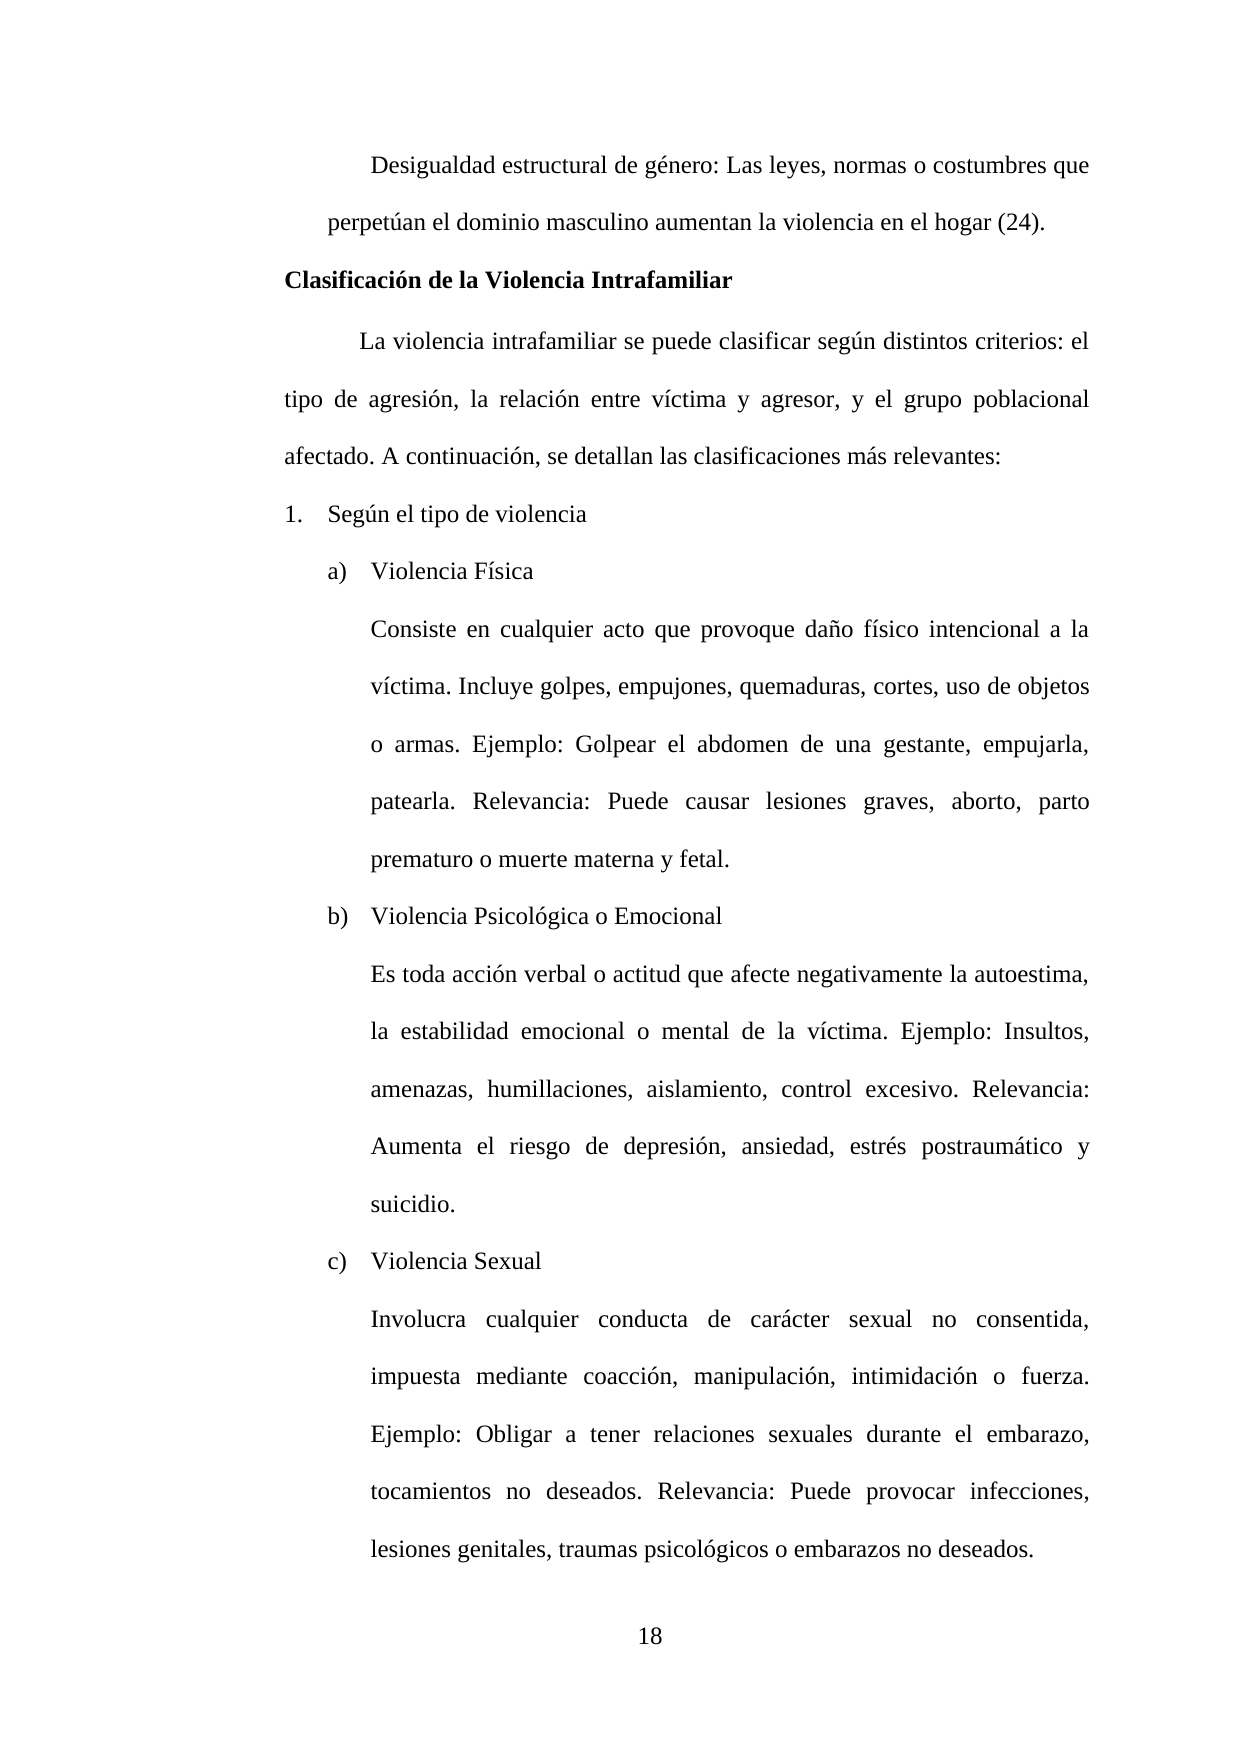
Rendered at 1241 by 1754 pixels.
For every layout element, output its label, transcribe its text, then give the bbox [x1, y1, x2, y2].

list Según el tipo de violencia [284, 499, 1090, 527]
text Es toda acción verbal o actitud que afecte negativamente la autoestima, la estabilidad emocional o mental de la víctima. Ejemplo: Insultos, amenazas, humillaciones, aislamiento, control excesivo. Relevancia: Aumenta el riesgo de depresión, ansiedad, estrés postraumático y suicidio. [370, 959, 1090, 1217]
text Desigualdad estructural de género: Las leyes, normas o costumbres que perpetúan el dominio masculino aumentan la violencia en el hogar (24). [327, 150, 1090, 236]
list Violencia Sexual [327, 1246, 1090, 1275]
list Violencia Psicológica o Emocional [327, 901, 1090, 930]
text Consiste en cualquier acto que provoque daño físico intencional a la víctima. Incluye golpes, empujones, quemaduras, cortes, uso de objetos o armas. Ejemplo: Golpear el abdomen de una gestante, empujarla, patearla. Relevancia: Puede causar lesiones graves, aborto, parto prematuro o muerte materna y fetal. [370, 614, 1090, 872]
text Clasificación de la Violencia Intrafamiliar [209, 265, 1090, 294]
list Violencia Física [327, 556, 1090, 585]
text Involucra cualquier conducta de carácter sexual no consentida, impuesta mediante coacción, manipulación, intimidación o fuerza. Ejemplo: Obligar a tener relaciones sexuales durante el embarazo, tocamientos no deseados. Relevancia: Puede provocar infecciones, lesiones genitales, traumas psicológicos o embarazos no deseados. [370, 1304, 1090, 1562]
text La violencia intrafamiliar se puede clasificar según distintos criterios: el tipo de agresión, la relación entre víctima y agresor, y el grupo poblacional afectado. A continuación, se detallan las clasificaciones más relevantes: [284, 326, 1090, 470]
